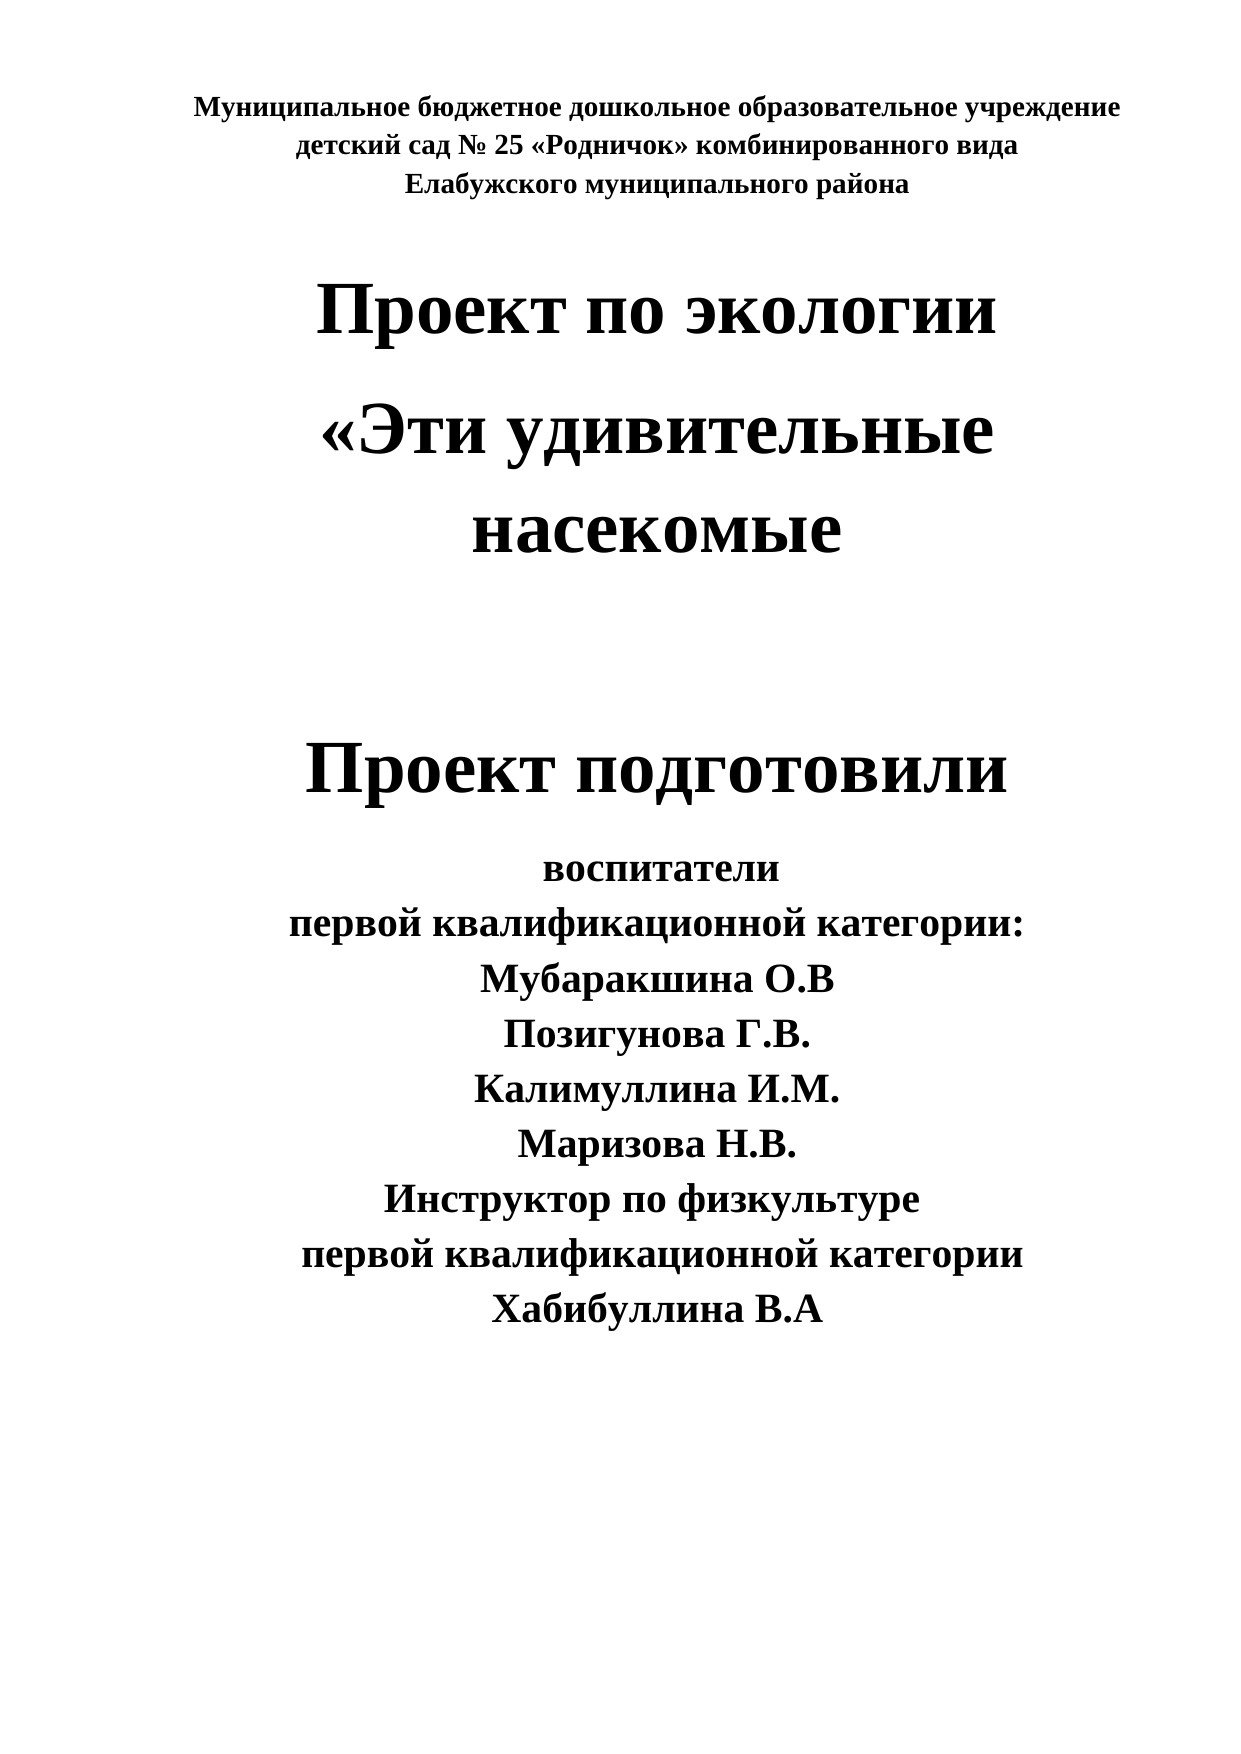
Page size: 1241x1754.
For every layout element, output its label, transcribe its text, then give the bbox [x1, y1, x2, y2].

text «Эти удивительные насекомые [162, 384, 1152, 569]
text воспитатели первой квалификационной категории: Мубаракшина О.В Позигунова Г.В. Калимуллина И.М. Маризова Н.В. Инструктор по физкультуре первой квалификационной категории Хабибуллина В.А [162, 843, 1152, 1332]
text Проект по экологии [162, 264, 1152, 350]
text Проект подготовили [162, 723, 1152, 809]
text Муниципальное бюджетное дошкольное образовательное учреждение детский сад № 25 «Родничок» комбинированного вида [162, 89, 1152, 161]
text Елабужского муниципального района [162, 166, 1152, 199]
